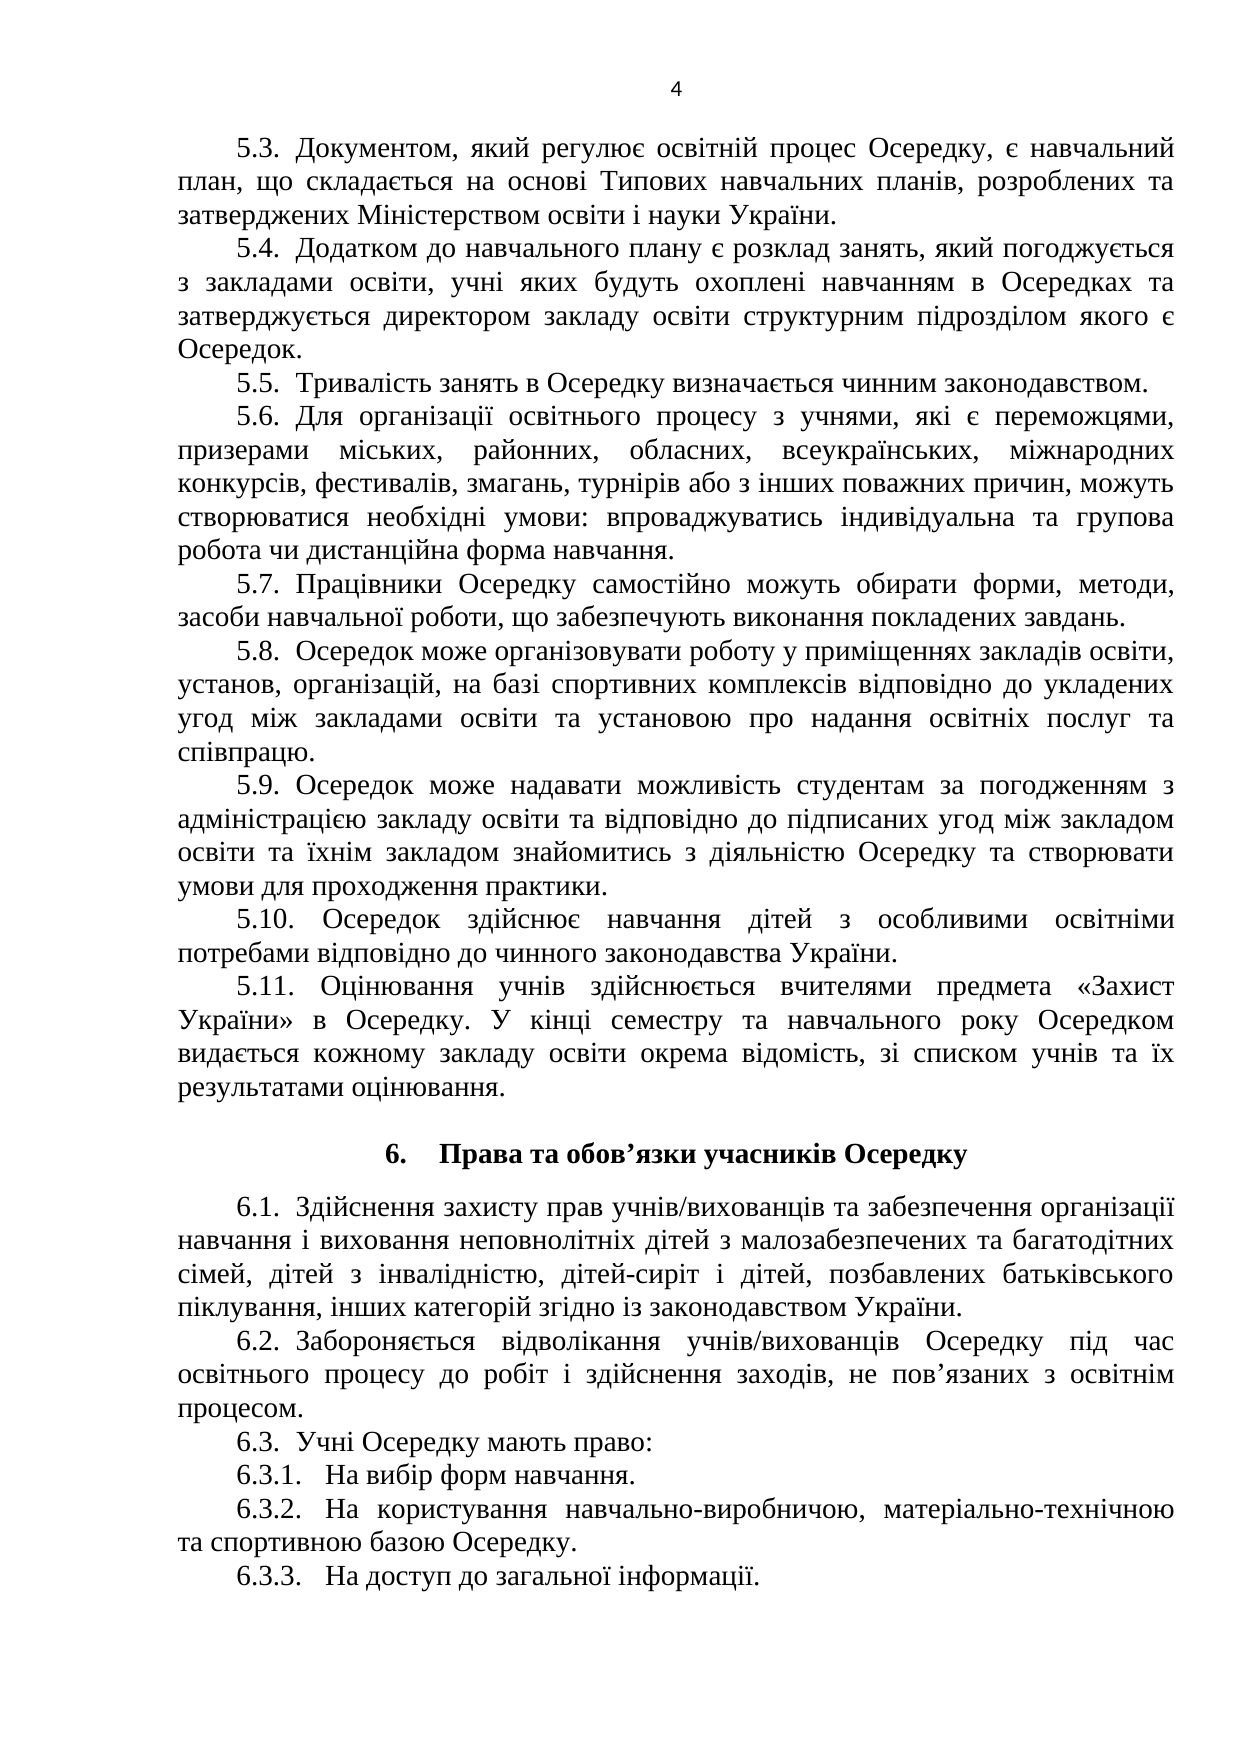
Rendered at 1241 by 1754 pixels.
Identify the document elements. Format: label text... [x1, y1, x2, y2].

list Осередок може організовувати роботу у приміщеннях закладів освіти, установ, організацій, на базі спортивних комплексів відповідно до укладених угод між закладами освіти та установою про надання освітніх послуг та співпрацю. [177, 633, 1175, 767]
list Здійснення захисту прав учнів/вихованців та забезпечення організації навчання і виховання неповнолітніх дітей з малозабезпечених та багатодітних сімей, дітей з інвалідністю, дітей-сиріт і дітей, позбавлених батьківського піклування, інших категорій згідно із законодавством України. [177, 1189, 1175, 1323]
list Учні Осередку мають право: [177, 1424, 1175, 1457]
list Права та обов’язки учасників Осередку [177, 1136, 1175, 1170]
list Працівники Осередку самостійно можуть обирати форми, методи, засоби навчальної роботи, що забезпечують виконання покладених завдань. [177, 566, 1175, 633]
list Осередок може надавати можливість студентам за погодженням з адміністрацією закладу освіти та відповідно до підписаних угод між закладом освіти та їхнім закладом знайомитись з діяльністю Осередку та створювати умови для проходження практики. [177, 767, 1175, 901]
list На вибір форм навчання. [177, 1457, 1175, 1491]
list Забороняється відволікання учнів/вихованців Осередку під час освітнього процесу до робіт і здійснення заходів, не пов’язаних з освітнім процесом. [177, 1323, 1175, 1424]
list Для організації освітнього процесу з учнями, які є переможцями, призерами міських, районних, обласних, всеукраїнських, міжнародних конкурсів, фестивалів, змагань, турнірів або з інших поважних причин, можуть створюватися необхідні умови: впроваджуватись індивідуальна та групова робота чи дистанційна форма навчання. [177, 398, 1175, 566]
list Осередок здійснює навчання дітей з особливими освітніми потребами відповідно до чинного законодавства України. [177, 901, 1175, 968]
list Документом, який регулює освітній процес Осередку, є навчальний план, що складається на основі Типових навчальних планів, розроблених та затверджених Міністерством освіти і науки України. [177, 130, 1175, 231]
list Оцінювання учнів здійснюється вчителями предмета «Захист України» в Осередку. У кінці семестру та навчального року Осередком видається кожному закладу освіти окрема відомість, зі списком учнів та їх результатами оцінювання. [177, 968, 1175, 1103]
list На користування навчально-виробничою, матеріально-технічною та спортивною базою Осередку. [177, 1491, 1175, 1558]
list На доступ до загальної інформації. [177, 1558, 1175, 1591]
list Тривалість занять в Осередку визначається чинним законодавством. [177, 365, 1175, 398]
list Додатком до навчального плану є розклад занять, який погоджується з закладами освіти, учні яких будуть охоплені навчанням в Осередках та затверджується директором закладу освіти структурним підрозділом якого є Осередок. [177, 231, 1175, 365]
